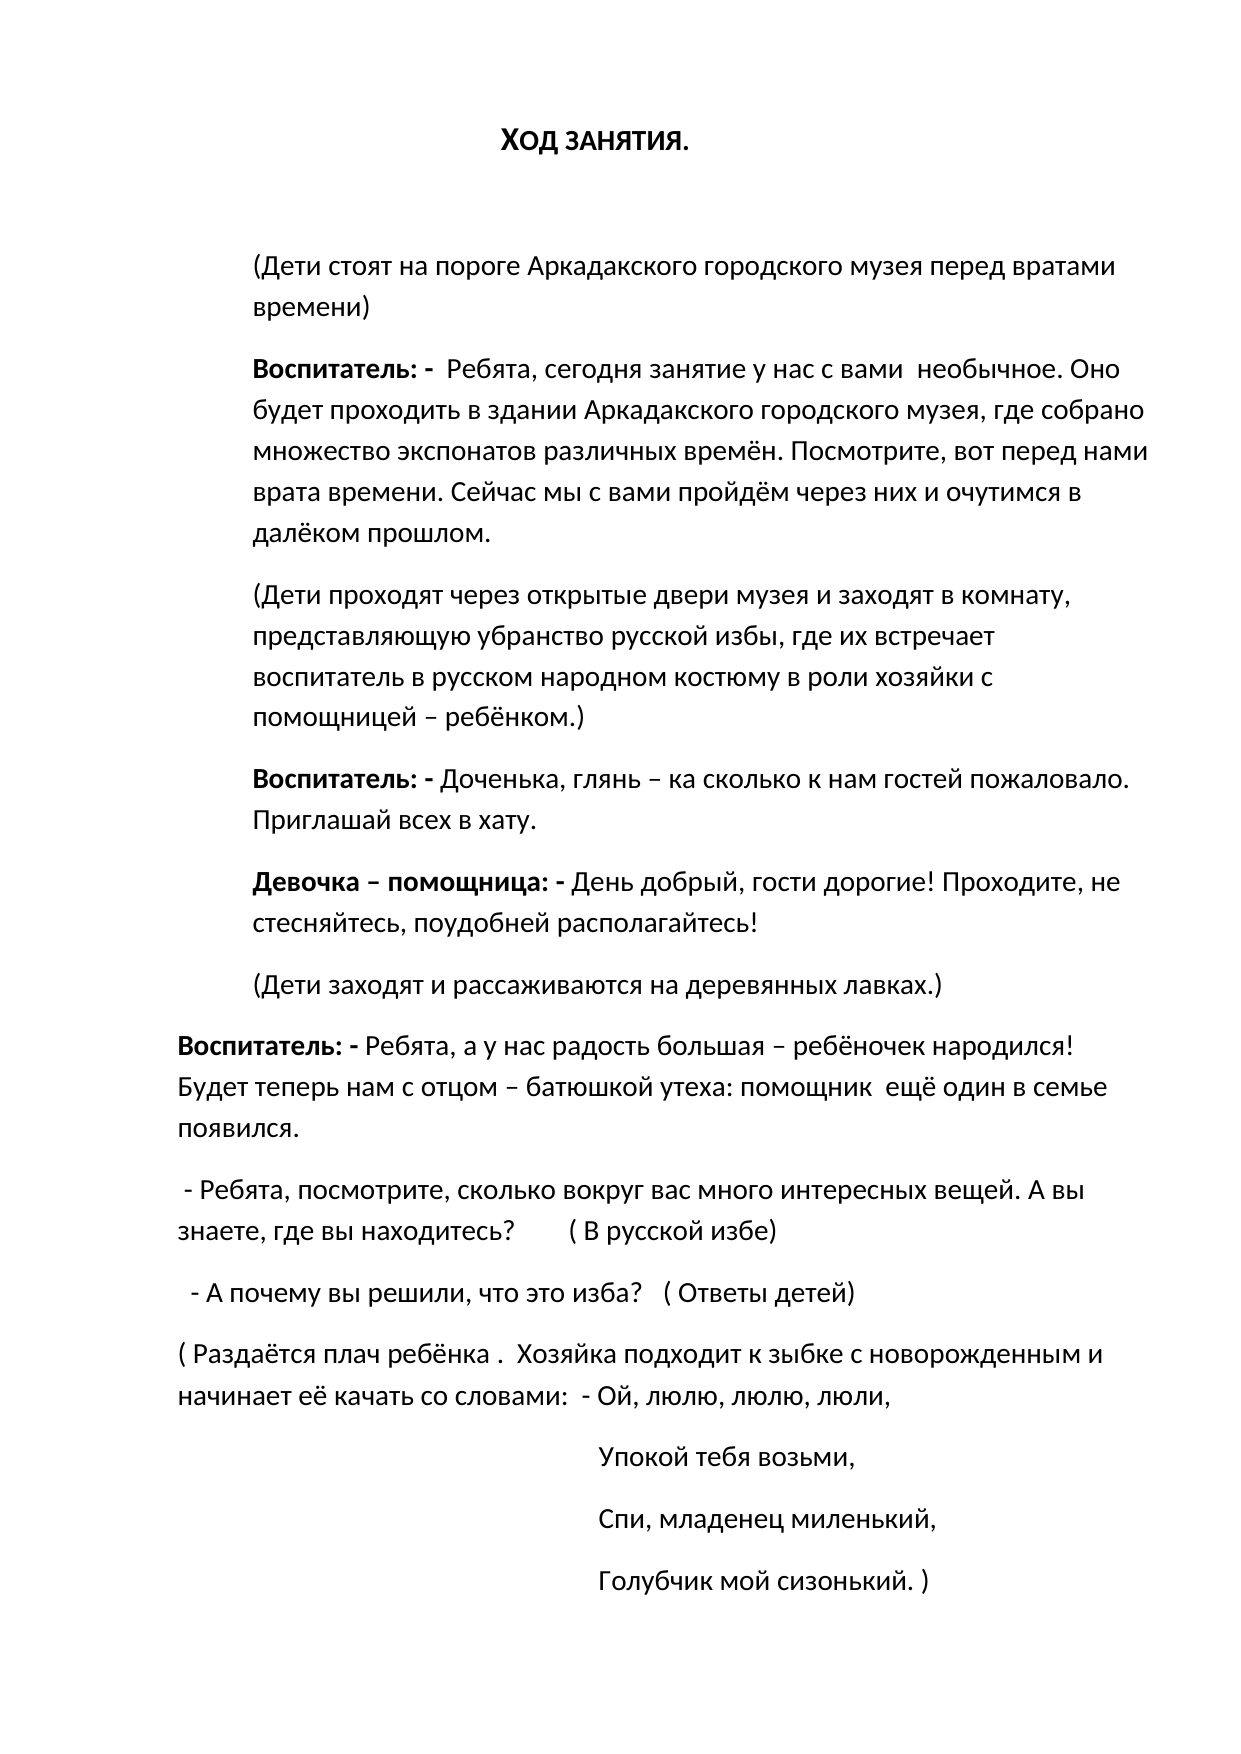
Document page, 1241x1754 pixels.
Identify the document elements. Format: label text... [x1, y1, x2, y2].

text ХОД ЗАНЯТИЯ. [252, 118, 1152, 159]
text (Дети проходят через открытые двери музея и заходят в комнату, представляющую убранство русской избы, где их встречает воспитатель в русском народном костюму в роли хозяйки с помощницей – ребёнком.) [252, 576, 1152, 734]
text (Дети стоят на пороге Аркадакского городского музея перед вратами времени) [252, 247, 1152, 324]
text - Ребята, посмотрите, сколько вокруг вас много интересных вещей. А вы знаете, где вы находитесь? ( В русской избе) [177, 1171, 1152, 1248]
text Упокой тебя возьми, [177, 1438, 1152, 1474]
text - А почему вы решили, что это изба? ( Ответы детей) [177, 1274, 1152, 1309]
text Воспитатель: - Ребята, а у нас радость большая – ребёночек народился! Будет теперь нам с отцом – батюшкой утеха: помощник ещё один в семье появился. [177, 1027, 1152, 1145]
text ( Раздаётся плач ребёнка . Хозяйка подходит к зыбке с новорожденным и начинает её качать со словами: - Ой, люлю, люлю, люли, [177, 1336, 1152, 1412]
text Спи, младенец миленький, [177, 1500, 1152, 1536]
text Воспитатель: - Ребята, сегодня занятие у нас с вами необычное. Оно будет проходить в здании Аркадакского городского музея, где собрано множество экспонатов различных времён. Посмотрите, вот перед нами врата времени. Сейчас мы с вами пройдём через них и очутимся в далёком прошлом. [252, 350, 1152, 549]
text Воспитатель: - Доченька, глянь – ка сколько к нам гостей пожаловало. Приглашай всех в хату. [252, 760, 1152, 837]
text Голубчик мой сизонький. ) [177, 1562, 1152, 1597]
text Девочка – помощница: - День добрый, гости дорогие! Проходите, не стесняйтесь, поудобней располагайтесь! [252, 863, 1152, 939]
text (Дети заходят и рассаживаются на деревянных лавках.) [252, 966, 1152, 1001]
